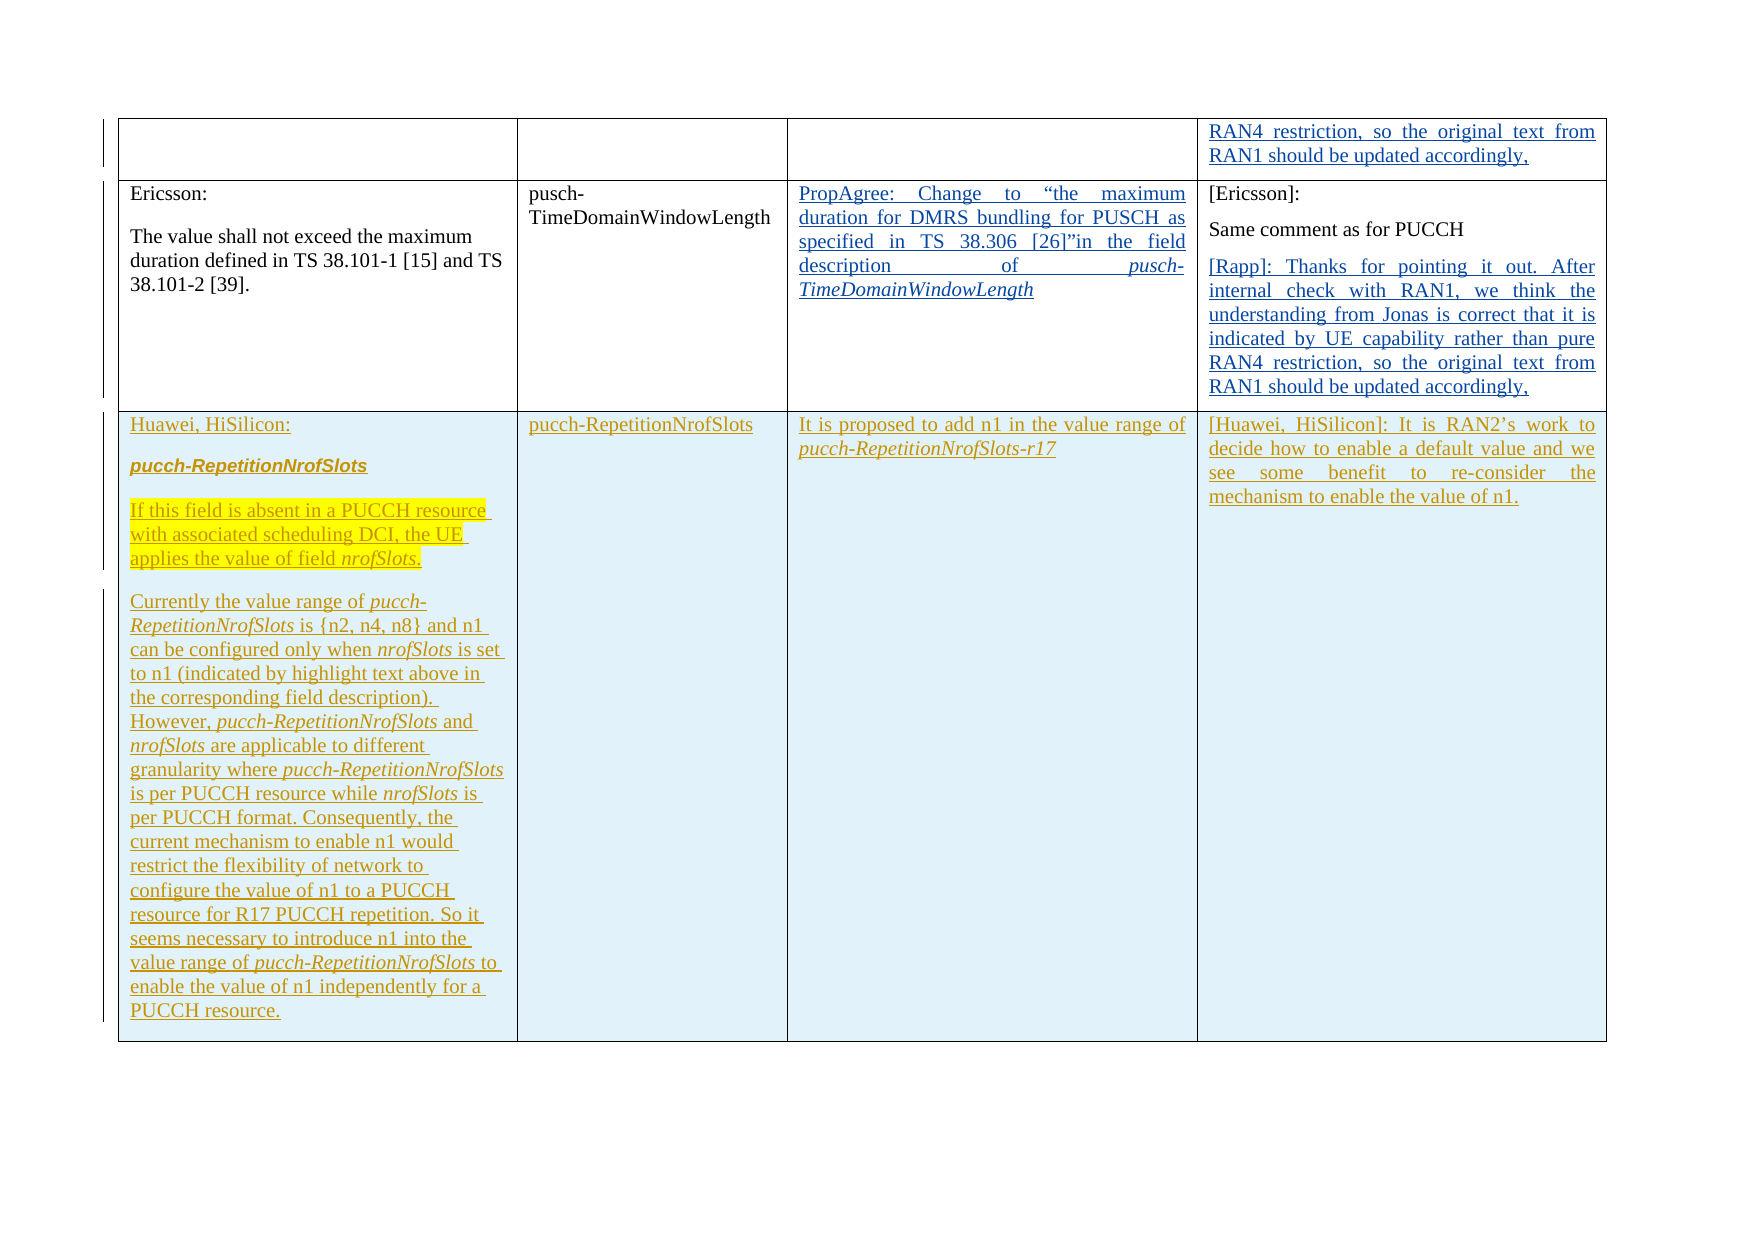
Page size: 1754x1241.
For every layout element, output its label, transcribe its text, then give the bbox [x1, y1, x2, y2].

table_cell pusch-TimeDomainWindowLength [518, 181, 787, 411]
table_cell [788, 181, 1197, 411]
table_cell [788, 119, 1197, 180]
table_cell Ericsson: The value shall not exceed the maximum duration defined in TS 38.101-1 [15] and TS 38.101-2 [39]. [119, 181, 517, 411]
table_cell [1198, 119, 1606, 180]
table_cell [119, 119, 517, 180]
table_cell [Ericsson]: Same comment as for PUCCH [1198, 181, 1606, 411]
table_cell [518, 119, 787, 180]
